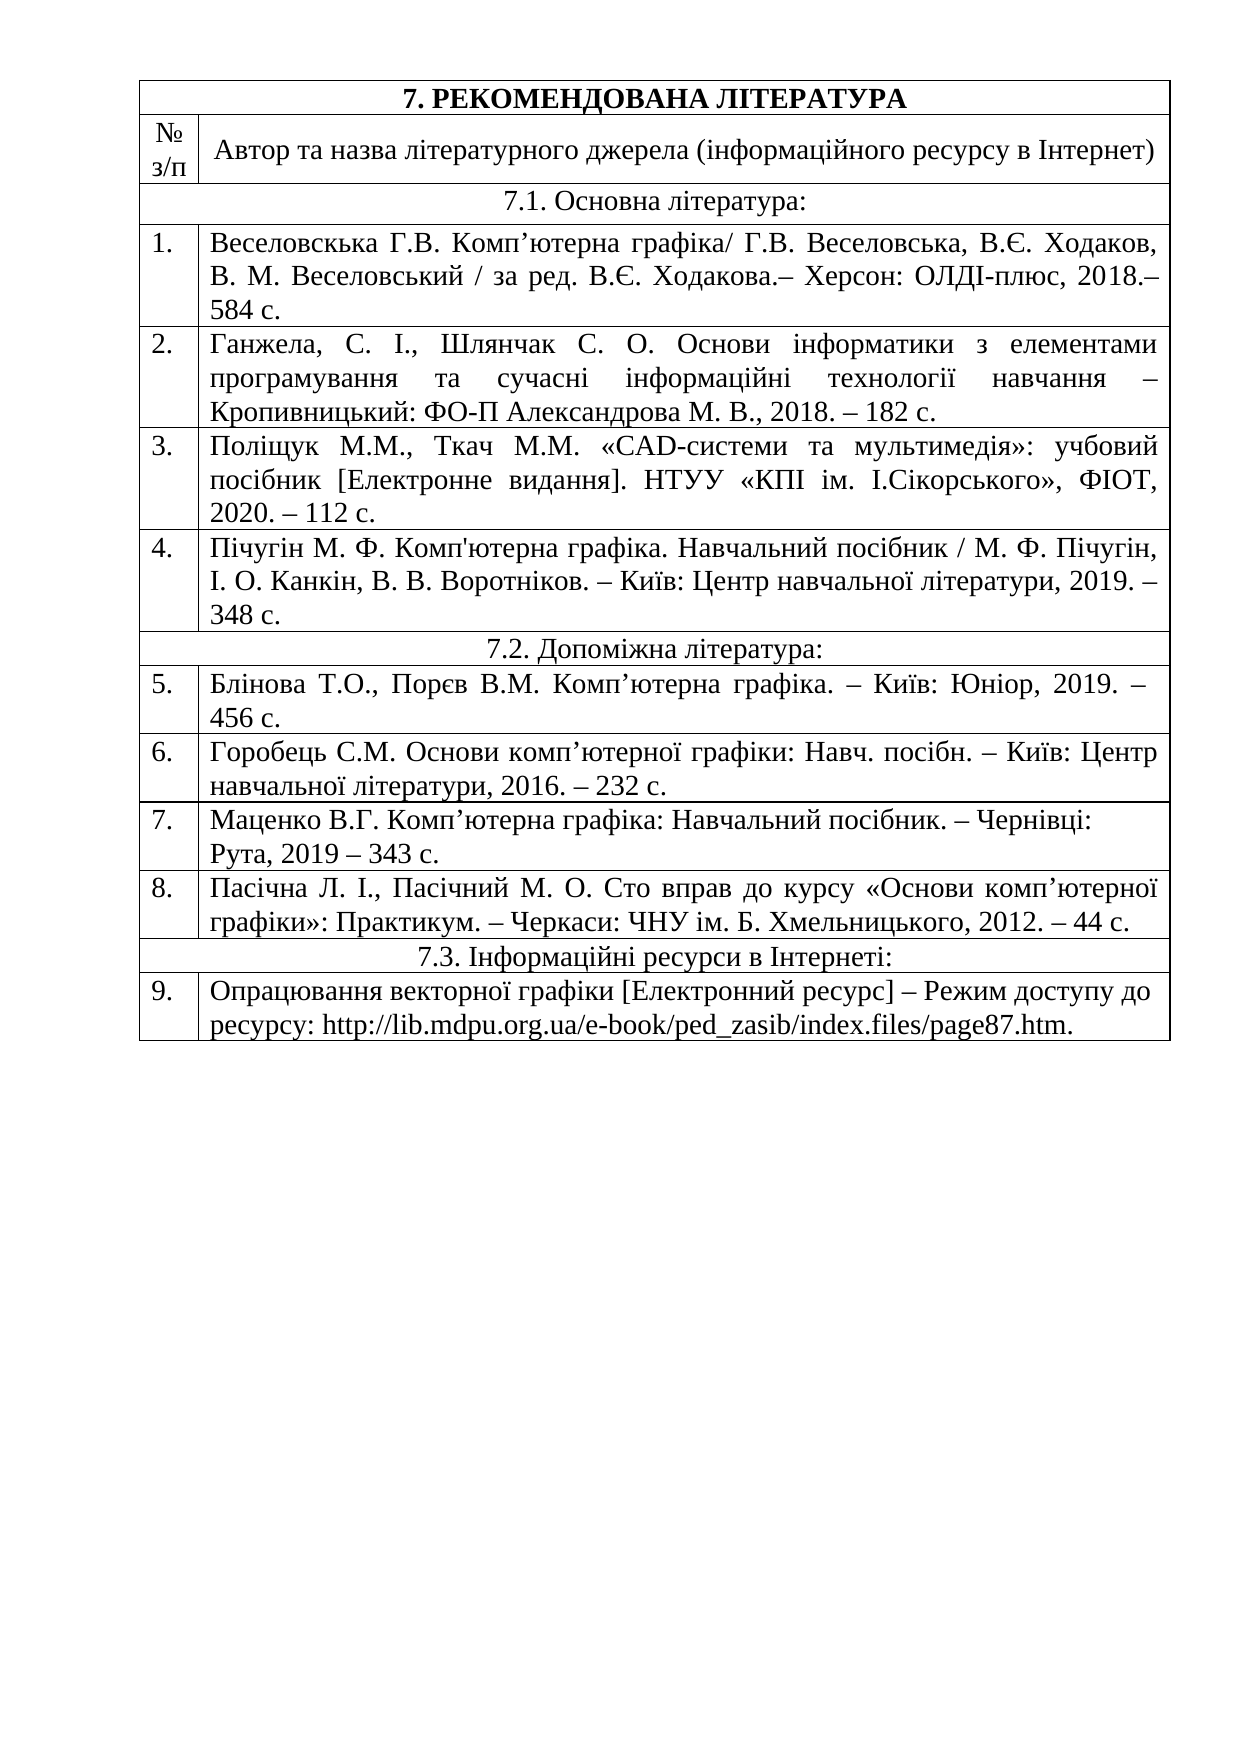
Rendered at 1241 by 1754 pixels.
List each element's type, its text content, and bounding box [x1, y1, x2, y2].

table_cell [140, 803, 198, 869]
table_cell 7.3. Інформаційні ресурси в Інтернеті: [140, 939, 1169, 972]
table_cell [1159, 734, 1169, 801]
table_cell [140, 666, 198, 733]
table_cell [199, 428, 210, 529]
table_cell [140, 530, 198, 631]
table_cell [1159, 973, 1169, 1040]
table_header 7. Рекомендована література [140, 81, 1169, 114]
table_cell Ганжела, С. І., Шлянчак С. О. Основи інформатики з елементами програмування та сучасні інформаційні технології навчання – Кропивницький: ФО-П Александрова М. В., 2018. – 182 с. [199, 327, 1169, 427]
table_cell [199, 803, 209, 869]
table_cell 7.1. Основна література: [140, 184, 1169, 224]
table_cell Пічугін М. Ф. Комп'ютерна графіка. Навчальний посібник / М. Ф. Пічугін, І. О. Канкін, В. В. Воротніков. – Київ: Центр навчальної літератури, 2019. – 348 с. [199, 530, 1169, 631]
table_cell Веселовскька Г.В. Комп’ютерна графіка/ Г.В. Веселовська, В.Є. Ходаков, В. М. Веселовський / за ред. В.Є. Ходакова.– Херсон: ОЛДІ-плюс, 2018.–584 с. [199, 225, 1169, 326]
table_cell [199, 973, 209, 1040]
table_cell [140, 734, 198, 801]
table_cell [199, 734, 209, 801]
table_cell № з/п [140, 115, 198, 182]
table_cell [140, 973, 198, 1040]
table_cell Пасічна Л. І., Пасічний М. О. Сто вправ до курсу «Основи комп’ютерної графіки»: Практикум. – Черкаси: ЧНУ ім. Б. Хмельницького, 2012. – 44 с. [199, 871, 1169, 938]
table_cell Поліщук М.М., Ткач М.М. «CAD-системи та мультимедія»: учбовий посібник [Електронне видання]. НТУУ «КПІ ім. І.Сікорського», ФІОТ, 2020. – 112 с. [376, 428, 1169, 529]
table_cell [140, 428, 198, 529]
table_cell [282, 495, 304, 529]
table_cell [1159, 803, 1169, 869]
table_cell [140, 225, 198, 326]
table_cell 7.2. Допоміжна література: [140, 632, 1169, 665]
table_cell [140, 327, 198, 427]
table_cell Блінова Т.О., Порєв В.М. Комп’ютерна графіка. – Київ: Юніор, 2019. – 456 с. [199, 666, 1169, 733]
table_cell Автор та назва літературного джерела (інформаційного ресурсу в Інтернет) [199, 115, 1169, 182]
table_cell [140, 871, 198, 938]
